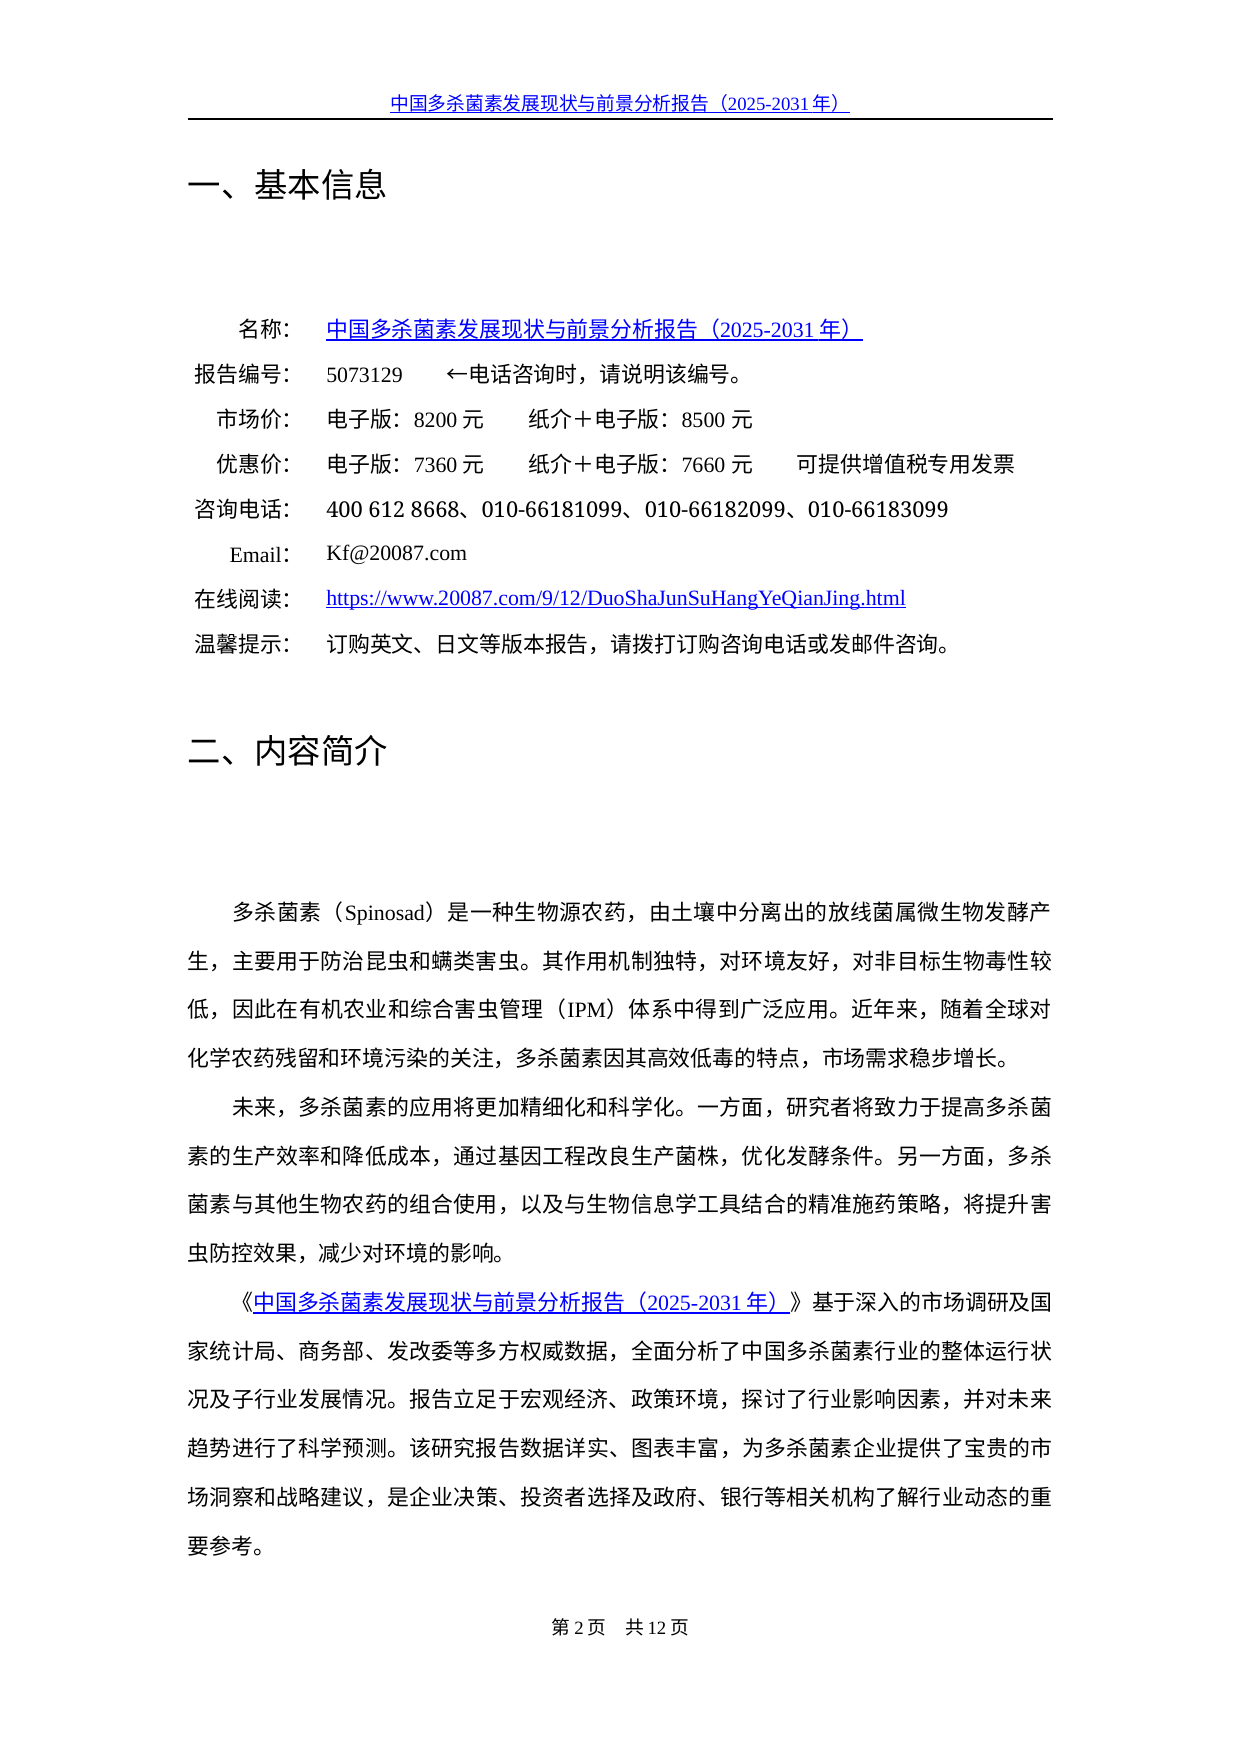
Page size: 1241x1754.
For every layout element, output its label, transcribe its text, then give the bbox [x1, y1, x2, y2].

table_cell 优惠价： [167, 447, 315, 492]
table_cell 400 612 8668、010-66181099、010-66182099、010-66183099 [315, 492, 1073, 537]
table_cell 5073129 ←电话咨询时，请说明该编号。 [315, 357, 1073, 402]
table_cell 订购英文、日文等版本报告，请拨打订购咨询电话或发邮件咨询。 [315, 627, 1073, 672]
table_header 名称： [167, 312, 315, 357]
table_cell 咨询电话： [167, 492, 315, 537]
table_cell 在线阅读： [167, 582, 315, 627]
table_header 中国多杀菌素发展现状与前景分析报告（2025-2031年） [315, 312, 1073, 357]
table_cell Email： [167, 537, 315, 582]
table_cell Kf@20087.com [315, 537, 1073, 582]
table_cell 电子版：7360 元 纸介＋电子版：7660 元 可提供增值税专用发票 [315, 447, 1073, 492]
table_cell 电子版：8200 元 纸介＋电子版：8500 元 [315, 402, 1073, 447]
title 二、内容简介 [187, 717, 1053, 782]
table_cell 市场价： [167, 402, 315, 447]
title 一、基本信息 [187, 150, 1053, 215]
table_cell 温馨提示： [167, 627, 315, 672]
table_cell 报告编号： [167, 357, 315, 402]
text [187, 894, 1053, 1561]
table_cell [315, 582, 1073, 627]
